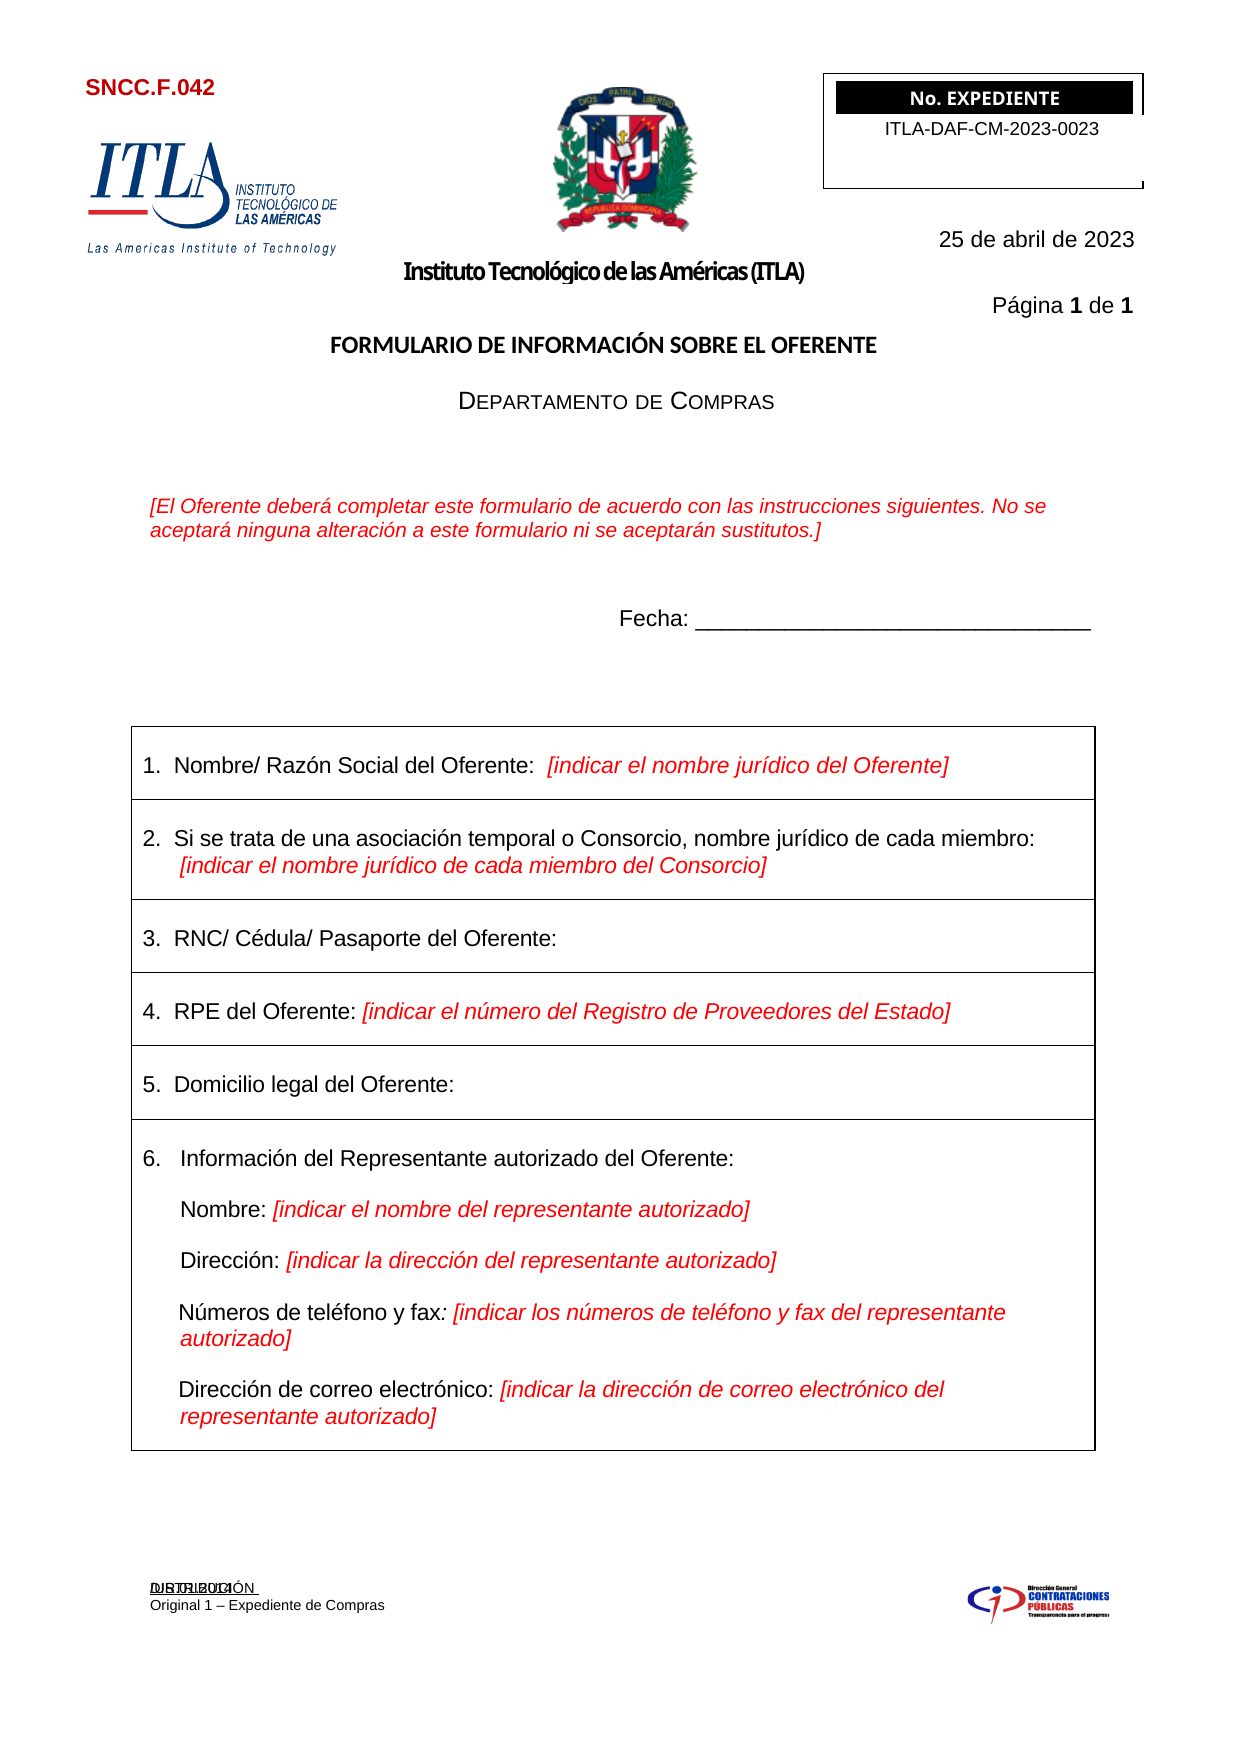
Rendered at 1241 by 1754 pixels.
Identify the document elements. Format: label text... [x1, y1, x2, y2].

table_cell 2. Si se trata de una asociación temporal o Consorcio, nombre jurídico de cada miembro: [indicar el nombre jurídico de cada miembro del Consorcio] [132, 800, 1094, 899]
table_cell 5. Domicilio legal del Oferente: [132, 1046, 1094, 1118]
table_cell 4. RPE del Oferente: [indicar el número del Registro de Proveedores del Estado] [132, 973, 1094, 1045]
table_cell 3. RNC/ Cédula/ Pasaporte del Oferente: [132, 900, 1094, 972]
picture [967, 1585, 1110, 1624]
table_cell 6. Información del Representante autorizado del Oferente: Nombre: [indicar el nombre del representante autorizado] Dirección: [indicar la dirección del representante autorizado] Números de teléfono y fax: [indicar los números de teléfono y fax del representante autorizado] Dirección de correo electrónico: [indicar la dirección de correo electrónico del representante autorizado] [132, 1120, 1094, 1450]
text Fecha: _______________________________ [150, 605, 1090, 632]
picture [552, 87, 698, 232]
picture [77, 131, 338, 263]
table_header 1. Nombre/ Razón Social del Oferente: [indicar el nombre jurídico del Oferente] [132, 727, 1094, 799]
text [El Oferente deberá completar este formulario de acuerdo con las instrucciones siguientes. No se aceptará ninguna alteración a este formulario ni se aceptarán sustitutos.] [150, 494, 1090, 542]
